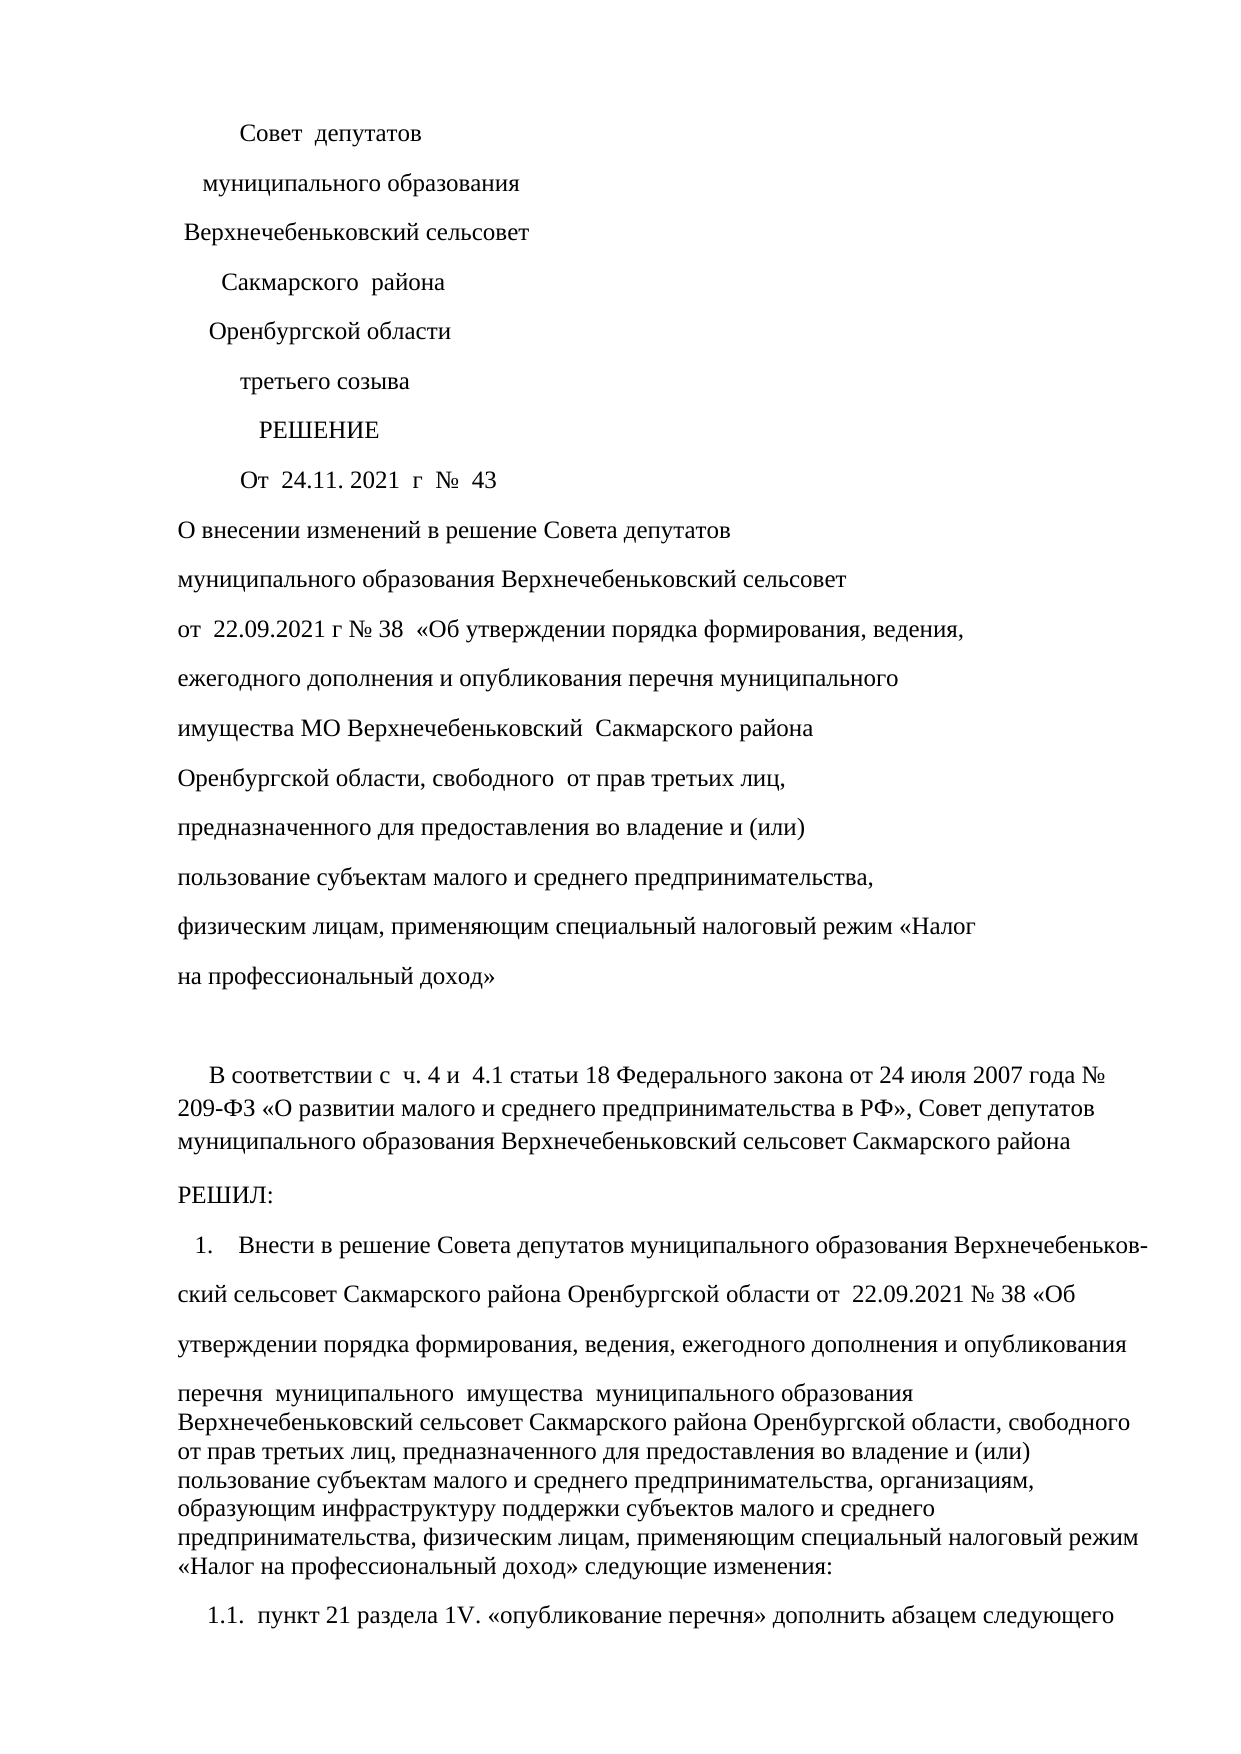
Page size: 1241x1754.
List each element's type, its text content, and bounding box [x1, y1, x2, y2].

text Оренбургской области [177, 316, 1152, 345]
text перечня муниципального имущества муниципального образования Верхнечебеньковский сельсовет Сакмарского района Оренбургской области, свободного от прав третьих лиц, предназначенного для предоставления во владение и (или) пользование субъектам малого и среднего предпринимательства, организациям, образующим инфраструктуру поддержки субъектов малого и среднего предпринимательства, физическим лицам, применяющим специальный налоговый режим «Налог на профессиональный доход» следующие изменения: [177, 1378, 1152, 1580]
text физическим лицам, применяющим специальный налоговый режим «Налог [177, 911, 1152, 940]
text От 24.11. 2021 г № 43 [177, 465, 1152, 494]
text РЕШИЛ: [177, 1180, 1152, 1209]
text Совет депутатов [177, 118, 1152, 147]
text ежегодного дополнения и опубликования перечня муниципального [177, 663, 1152, 692]
text на профессиональный доход» [177, 961, 1152, 990]
text О внесении изменений в решение Совета депутатов [177, 515, 1152, 543]
text муниципального образования Верхнечебеньковский сельсовет [177, 564, 1152, 593]
text пользование субъектам малого и среднего предпринимательства, [177, 862, 1152, 891]
text утверждении порядка формирования, ведения, ежегодного дополнения и опубликования [177, 1329, 1152, 1358]
text третьего созыва [177, 366, 1152, 395]
text от 22.09.2021 г № 38 «Об утверждении порядка формирования, ведения, [177, 614, 1152, 643]
text РЕШЕНИЕ [177, 416, 1152, 444]
text предназначенного для предоставления во владение и (или) [177, 812, 1152, 841]
text Оренбургской области, свободного от прав третьих лиц, [177, 763, 1152, 791]
text В соответствии с ч. 4 и 4.1 статьи 18 Федерального закона от 24 июля 2007 года № 209-ФЗ «О развитии малого и среднего предпринимательства в РФ», Совет депутатов муниципального образования Верхнечебеньковский сельсовет Сакмарского района [177, 1060, 1152, 1155]
list Внести в решение Совета депутатов муниципального образования Верхнечебеньков- [194, 1230, 1152, 1258]
list пункт 21 раздела 1V. «опубликование перечня» дополнить абзацем следующего [207, 1601, 1152, 1629]
text имущества МО Верхнечебеньковский Сакмарского района [177, 713, 1152, 742]
text Верхнечебеньковский сельсовет [177, 217, 1152, 246]
text муниципального образования [177, 168, 1152, 196]
text Сакмарского района [177, 267, 1152, 296]
text ский сельсовет Сакмарского района Оренбургской области от 22.09.2021 № 38 «Об [177, 1279, 1152, 1308]
